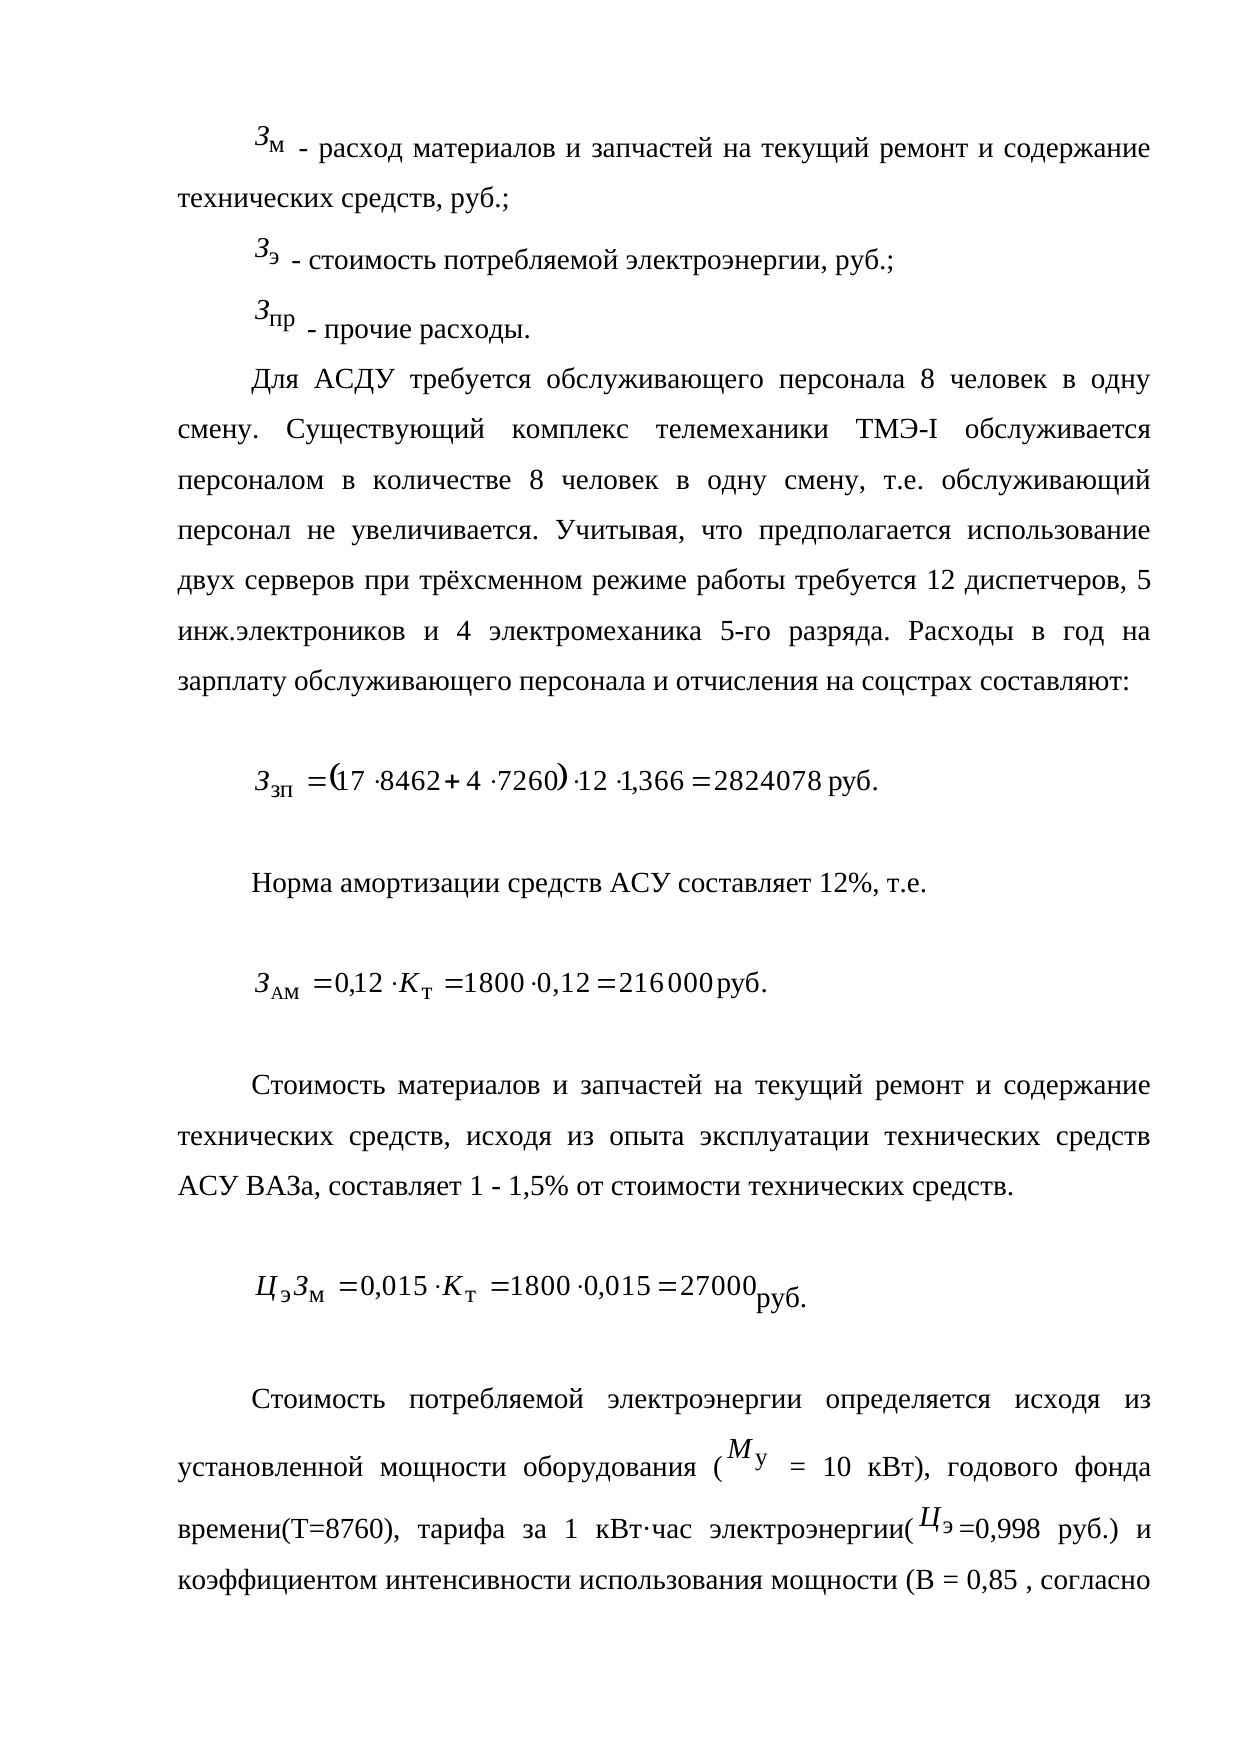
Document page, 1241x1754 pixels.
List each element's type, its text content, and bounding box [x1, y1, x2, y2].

text - стоимость потребляемой электроэнергии, руб.; [177, 231, 1152, 276]
text - расход материалов и запчастей на текущий ремонт и содержание технических средств, руб.; [177, 118, 1152, 214]
text Норма амортизации средств АСУ составляет 12%, т.е. [177, 865, 1152, 899]
text Стоимость материалов и запчастей на текущий ремонт и содержание технических средств, исходя из опыта эксплуатации технических средств АСУ ВАЗа, составляет 1 - 1,5% от стоимости технических средств. [177, 1067, 1152, 1201]
text руб. [177, 1268, 1152, 1314]
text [177, 1381, 1152, 1596]
text - прочие расходы. [177, 293, 1152, 344]
text Для АСДУ требуется обслуживающего персонала 8 человек в одну смену. Существующий комплекс телемеханики ТМЭ-I обслуживается персоналом в количестве 8 человек в одну смену, т.е. обслуживающий персонал не увеличивается. Учитывая, что предполагается использование двух серверов при трёхсменном режиме работы требуется 12 диспетчеров, 5 инж.электроников и 4 электромеханика 5-го разряда. Расходы в год на зарплату обслуживающего персонала и отчисления на соцстрах составляют: [177, 361, 1152, 697]
